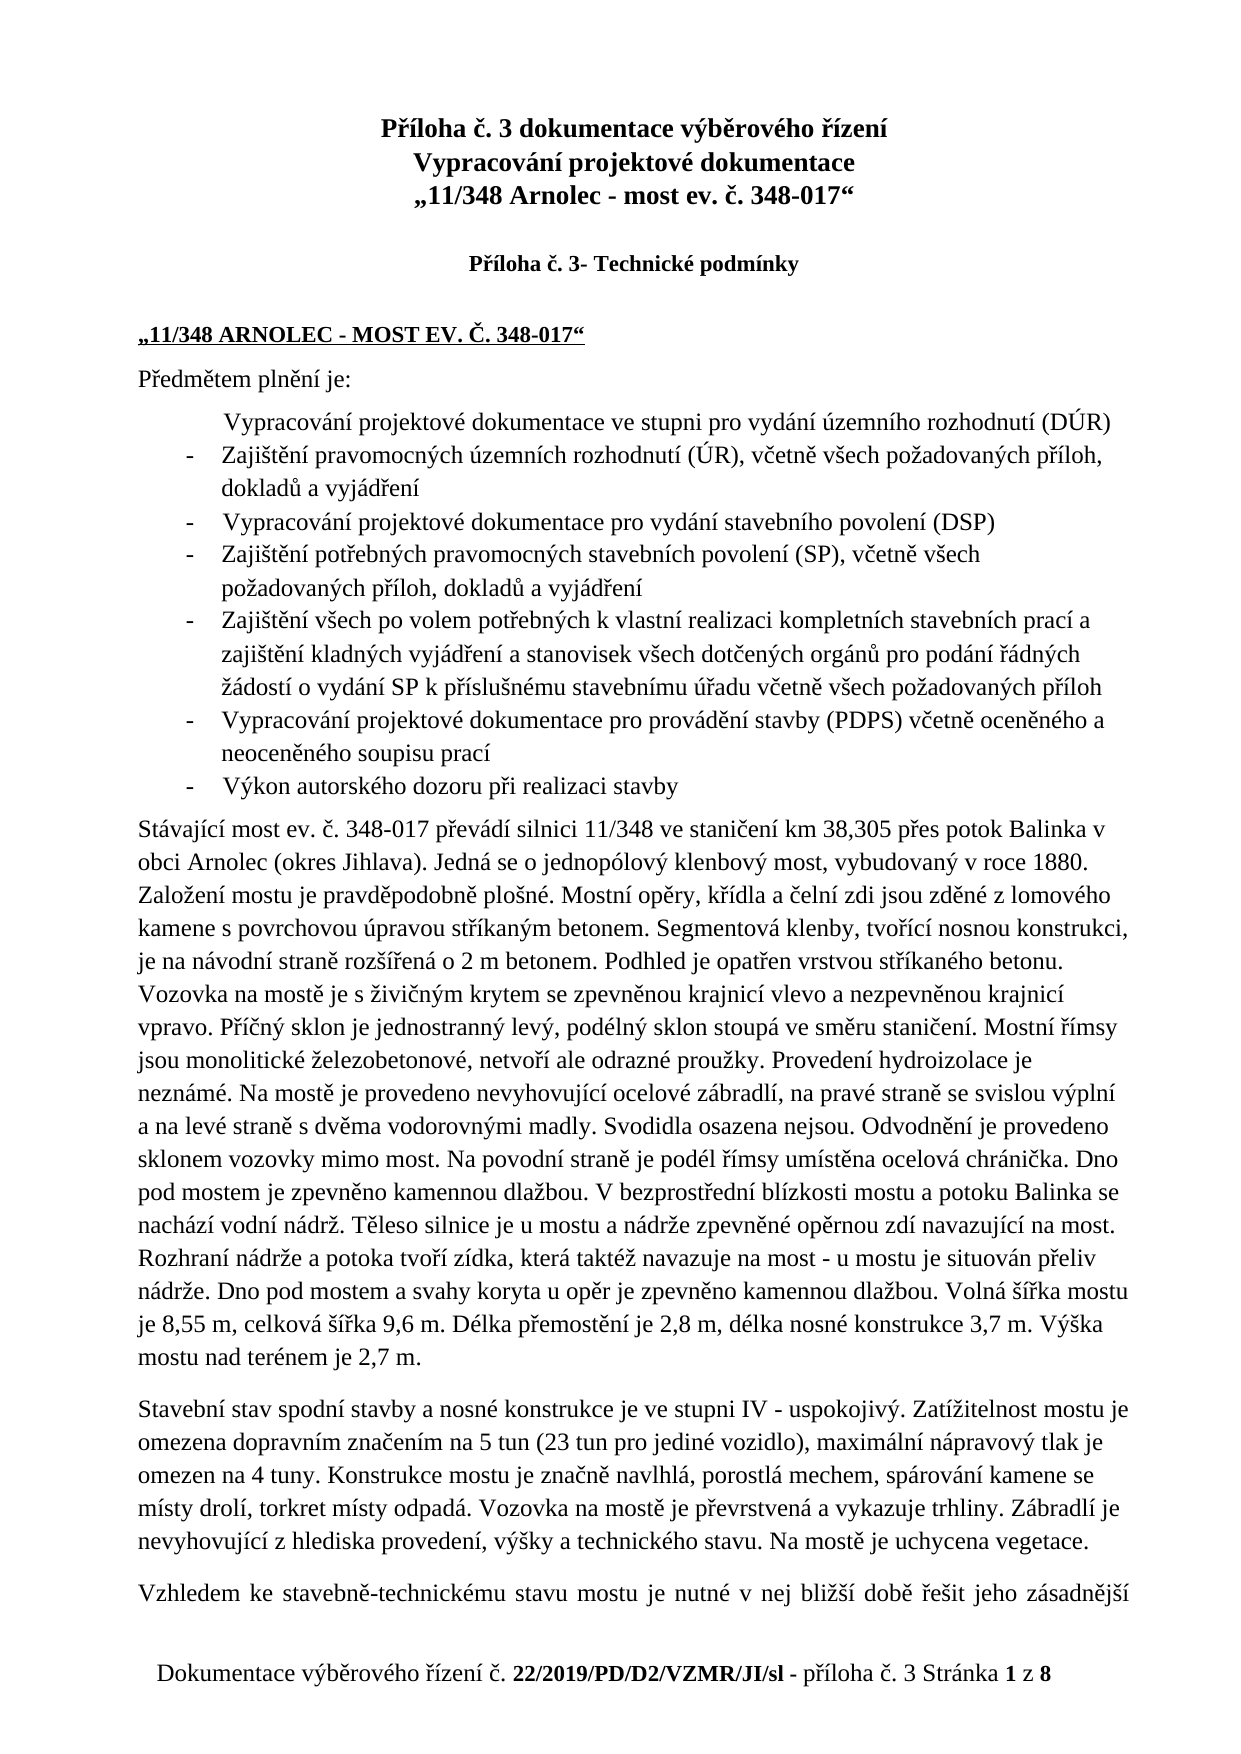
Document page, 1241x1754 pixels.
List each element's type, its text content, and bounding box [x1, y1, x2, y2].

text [138, 1578, 1130, 1607]
text Předmětem plnění je: [138, 364, 1130, 393]
text Příloha č. 3- Technické podmínky [138, 250, 1130, 277]
list Zajištění všech po volem potřebných k vlastní realizaci kompletních stavebních prací a zajištění kladných vyjádření a stanovisek všech dotčených orgánů pro podání řádných žádostí o vydání SP k příslušnému stavebnímu úřadu včetně všech požadovaných příloh [186, 606, 1130, 700]
list Zajištění pravomocných územních rozhodnutí (ÚR), včetně všech požadovaných příloh, dokladů a vyjádření [186, 441, 1130, 502]
text Vypracování projektové dokumentace ve stupni pro vydání územního rozhodnutí (DÚR) [221, 407, 1130, 436]
list Vypracování projektové dokumentace pro provádění stavby (PDPS) včetně oceněného a neoceněného soupisu prací [186, 705, 1130, 766]
text Příloha č. 3 dokumentace výběrového řízení Vypracování projektové dokumentace „11/348 Arnolec - most ev. č. 348-017“ [138, 112, 1130, 210]
text Stavební stav spodní stavby a nosné konstrukce je ve stupni IV - uspokojivý. Zatížitelnost mostu je omezena dopravním značením na 5 tun (23 tun pro jediné vozidlo), maximální nápravový tlak je omezen na 4 tuny. Konstrukce mostu je značně navlhlá, porostlá mechem, spárování kamene se místy drolí, torkret místy odpadá. Vozovka na mostě je převrstvená a vykazuje trhliny. Zábradlí je nevyhovující z hlediska provedení, výšky a technického stavu. Na mostě je uchycena vegetace. [138, 1394, 1130, 1555]
list Zajištění potřebných pravomocných stavebních povolení (SP), včetně všech požadovaných příloh, dokladů a vyjádření [186, 539, 1130, 601]
text „11/348 ARNOLEC - MOST EV. Č. 348-017“ [138, 321, 1130, 347]
list Vypracování projektové dokumentace pro vydání stavebního povolení (DSP) [138, 507, 1130, 535]
list Výkon autorského dozoru při realizaci stavby [138, 771, 1130, 799]
text Stávající most ev. č. 348-017 převádí silnici 11/348 ve staničení km 38,305 přes potok Balinka v obci Arnolec (okres Jihlava). Jedná se o jednopólový klenbový most, vybudovaný v roce 1880. Založení mostu je pravděpodobně plošné. Mostní opěry, křídla a čelní zdi jsou zděné z lomového kamene s povrchovou úpravou stříkaným betonem. Segmentová klenby, tvořící nosnou konstrukci, je na návodní straně rozšířená o 2 m betonem. Podhled je opatřen vrstvou stříkaného betonu. Vozovka na mostě je s živičným krytem se zpevněnou krajnicí vlevo a nezpevněnou krajnicí vpravo. Příčný sklon je jednostranný levý, podélný sklon stoupá ve směru staničení. Mostní římsy jsou monolitické železobetonové, netvoří ale odrazné proužky. Provedení hydroizolace je neznámé. Na mostě je provedeno nevyhovující ocelové zábradlí, na pravé straně se svislou výplní a na levé straně s dvěma vodorovnými madly. Svodidla osazena nejsou. Odvodnění je provedeno sklonem vozovky mimo most. Na povodní straně je podél římsy umístěna ocelová chránička. Dno pod mostem je zpevněno kamennou dlažbou. V bezprostřední blízkosti mostu a potoku Balinka se nachází vodní nádrž. Těleso silnice je u mostu a nádrže zpevněné opěrnou zdí navazující na most. Rozhraní nádrže a potoka tvoří zídka, která taktéž navazuje na most - u mostu je situován přeliv nádrže. Dno pod mostem a svahy koryta u opěr je zpevněno kamennou dlažbou. Volná šířka mostu je 8,55 m, celková šířka 9,6 m. Délka přemostění je 2,8 m, délka nosné konstrukce 3,7 m. Výška mostu nad terénem je 2,7 m. [138, 814, 1130, 1371]
